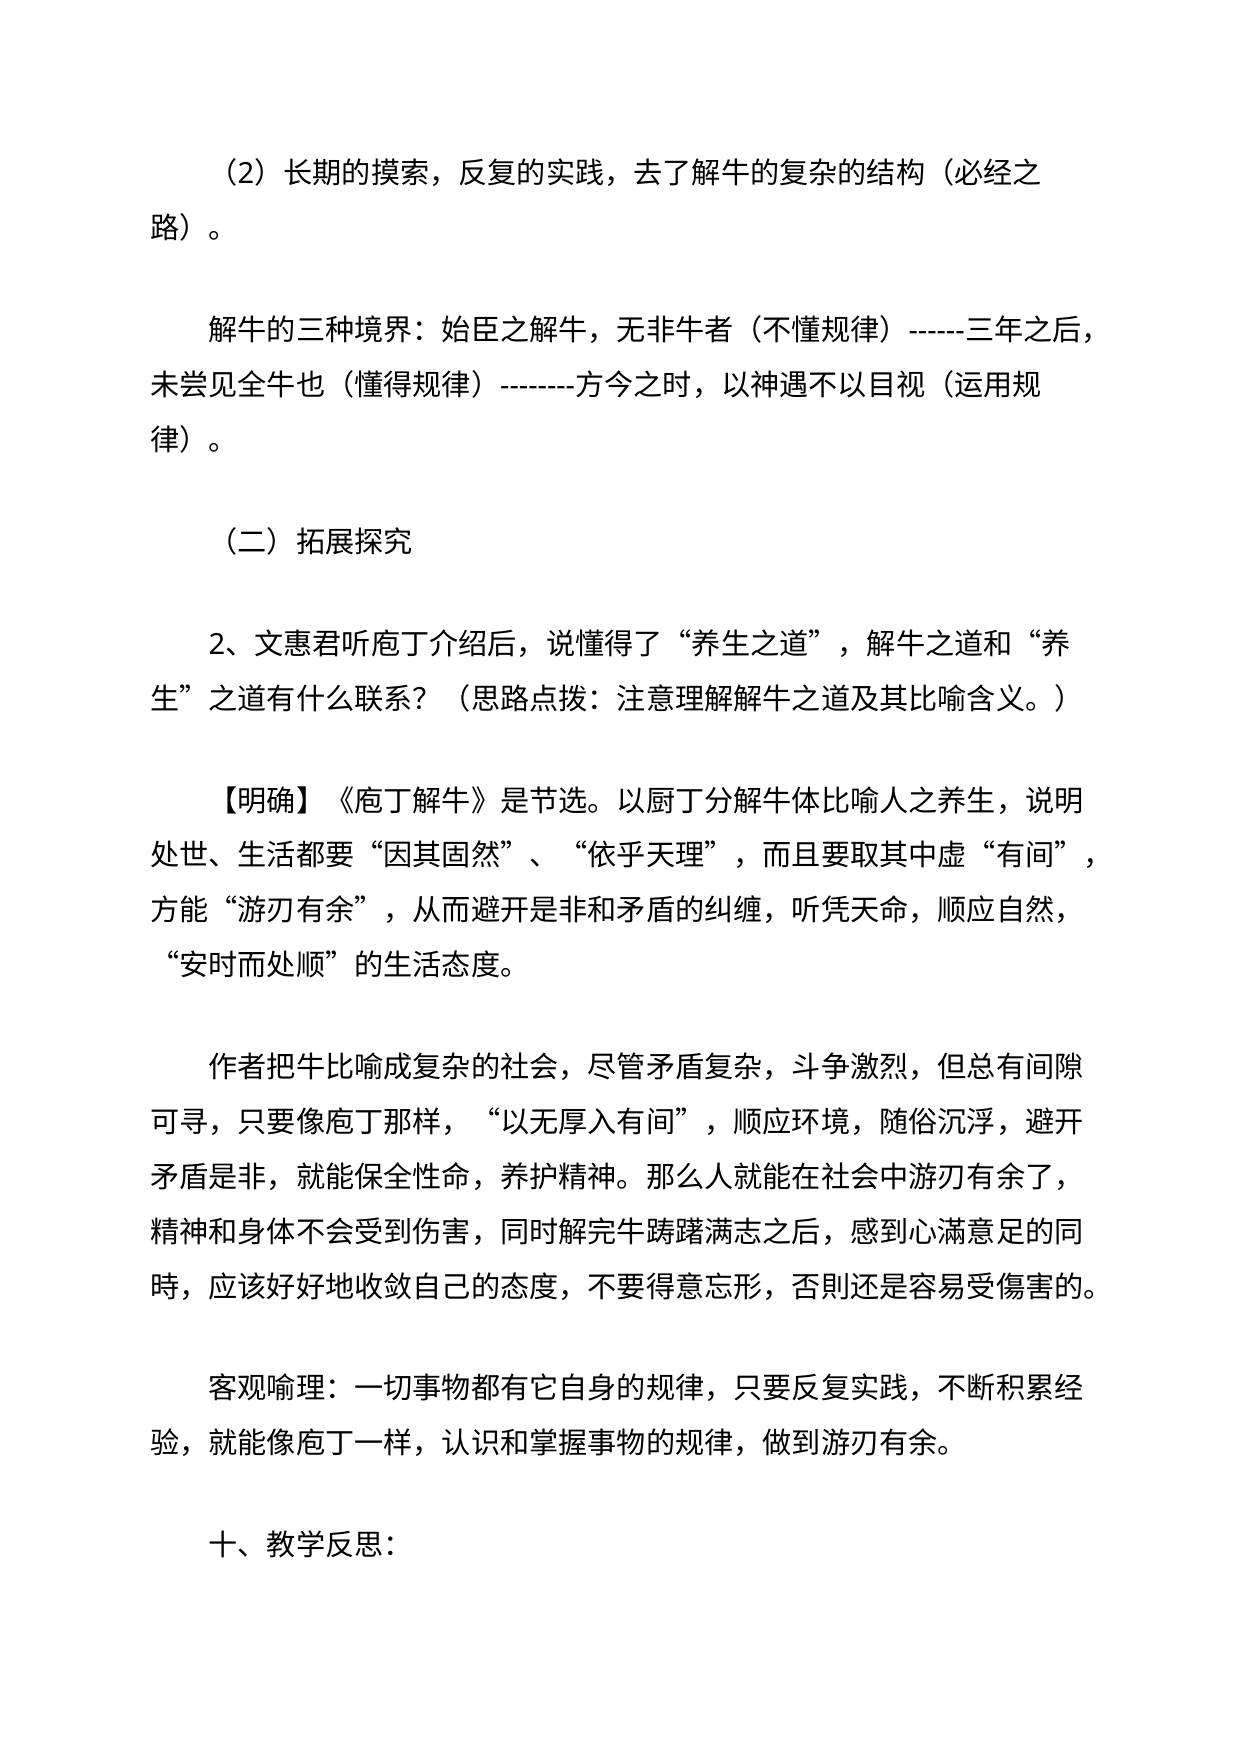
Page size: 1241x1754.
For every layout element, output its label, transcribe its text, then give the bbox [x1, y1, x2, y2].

text （二）拓展探究 [150, 518, 1090, 561]
text （2）长期的摸索，反复的实践，去了解牛的复杂的结构（必经之路）。 [150, 150, 1090, 247]
text 十、教学反思： [150, 1522, 1090, 1564]
text 作者把牛比喻成复杂的社会，尽管矛盾复杂，斗争激烈，但总有间隙可寻，只要像庖丁那样，“以无厚入有间”，顺应环境，随俗沉浮，避开矛盾是非，就能保全性命，养护精神。那么人就能在社会中游刃有余了，精神和身体不会受到伤害，同时解完牛踌躇满志之后，感到心滿意足的同時，应该好好地收敛自己的态度，不要得意忘形，否則还是容易受傷害的。 [150, 1043, 1090, 1305]
text 2、文惠君听庖丁介绍后，说懂得了“养生之道”，解牛之道和“养生”之道有什么联系？（思路点拨：注意理解解牛之道及其比喻含义。） [150, 620, 1090, 718]
text 解牛的三种境界：始臣之解牛，无非牛者（不懂规律）------三年之后，未尝见全牛也（懂得规律）--------方今之时，以神遇不以目视（运用规律）。 [150, 307, 1090, 459]
text 【明确】《庖丁解牛》是节选。以厨丁分解牛体比喻人之养生，说明处世、生活都要“因其固然”、“依乎天理”，而且要取其中虚“有间”，方能“游刃有余”，从而避开是非和矛盾的纠缠，听凭天命，顺应自然，“安时而处顺”的生活态度。 [150, 777, 1090, 984]
text 客观喻理：一切事物都有它自身的规律，只要反复实践，不断积累经验，就能像庖丁一样，认识和掌握事物的规律，做到游刃有余。 [150, 1365, 1090, 1462]
